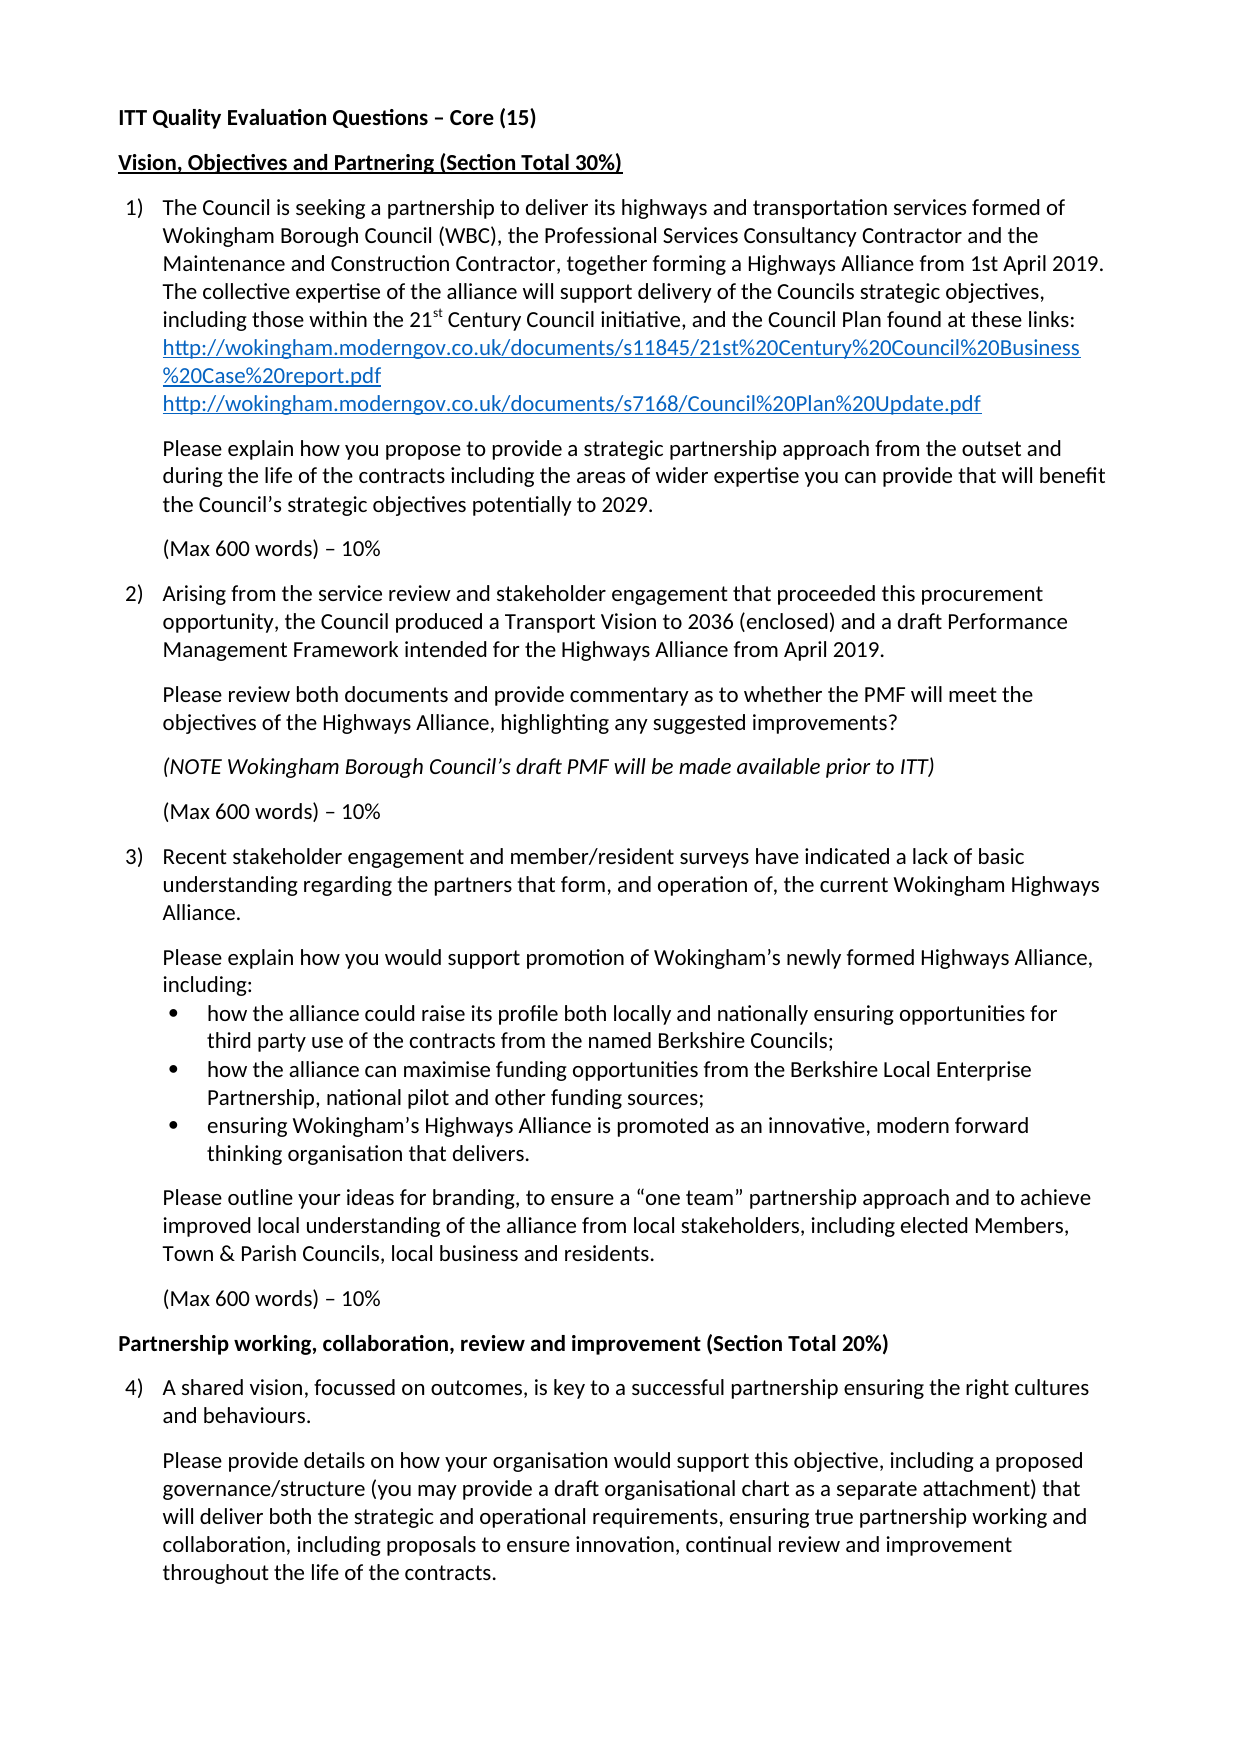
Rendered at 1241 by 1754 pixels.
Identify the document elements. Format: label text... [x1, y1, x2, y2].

list ensuring Wokingham’s Highways Alliance is promoted as an innovative, modern forward thinking organisation that delivers. [169, 1111, 1107, 1167]
text (NOTE Wokingham Borough Council’s draft PMF will be made available prior to ITT) [162, 752, 1107, 781]
text ITT Quality Evaluation Questions – Core (15) [118, 103, 1107, 131]
text (Max 600 words) – 10% [162, 1284, 1107, 1312]
list A shared vision, focussed on outcomes, is key to a successful partnership ensuring the right cultures and behaviours. [125, 1373, 1107, 1429]
list how the alliance can maximise funding opportunities from the Berkshire Local Enterprise Partnership, national pilot and other funding sources; [169, 1055, 1107, 1111]
text Please explain how you propose to provide a strategic partnership approach from the outset and during the life of the contracts including the areas of wider expertise you can provide that will benefit the Council’s strategic objectives potentially to 2029. [162, 434, 1107, 518]
text Please provide details on how your organisation would support this objective, including a proposed governance/structure (you may provide a draft organisational chart as a separate attachment) that will deliver both the strategic and operational requirements, ensuring true partnership working and collaboration, including proposals to ensure innovation, continual review and improvement throughout the life of the contracts. [162, 1446, 1107, 1586]
text (Max 600 words) – 10% [162, 797, 1107, 825]
text Partnership working, collaboration, review and improvement (Section Total 20%) [118, 1329, 1107, 1357]
list The Council is seeking a partnership to deliver its highways and transportation services formed of Wokingham Borough Council (WBC), the Professional Services Consultancy Contractor and the Maintenance and Construction Contractor, together forming a Highways Alliance from 1st April 2019. The collective expertise of the alliance will support delivery of the Councils strategic objectives, including those within the 21st Century Council initiative, and the Council Plan found at these links: http://wokingham.moderngov.co.uk/documents/s11845/21st%20Century%20Council%20Business%20Case%20report.pdf http://wokingham.moderngov.co.uk/documents/s7168/Council%20Plan%20Update.pdf [125, 193, 1107, 417]
text Please explain how you would support promotion of Wokingham’s newly formed Highways Alliance, including: [162, 943, 1107, 999]
text Please outline your ideas for branding, to ensure a “one team” partnership approach and to achieve improved local understanding of the alliance from local stakeholders, including elected Members, Town & Parish Councils, local business and residents. [162, 1183, 1107, 1267]
list Arising from the service review and stakeholder engagement that proceeded this procurement opportunity, the Council produced a Transport Vision to 2036 (enclosed) and a draft Performance Management Framework intended for the Highways Alliance from April 2019. [125, 579, 1107, 663]
list Recent stakeholder engagement and member/resident surveys have indicated a lack of basic understanding regarding the partners that form, and operation of, the current Wokingham Highways Alliance. [125, 842, 1107, 926]
text (Max 600 words) – 10% [162, 534, 1107, 562]
text Vision, Objectives and Partnering (Section Total 30%) [118, 148, 1107, 176]
text Please review both documents and provide commentary as to whether the PMF will meet the objectives of the Highways Alliance, highlighting any suggested improvements? [162, 680, 1107, 736]
list how the alliance could raise its profile both locally and nationally ensuring opportunities for third party use of the contracts from the named Berkshire Councils; [169, 999, 1107, 1055]
